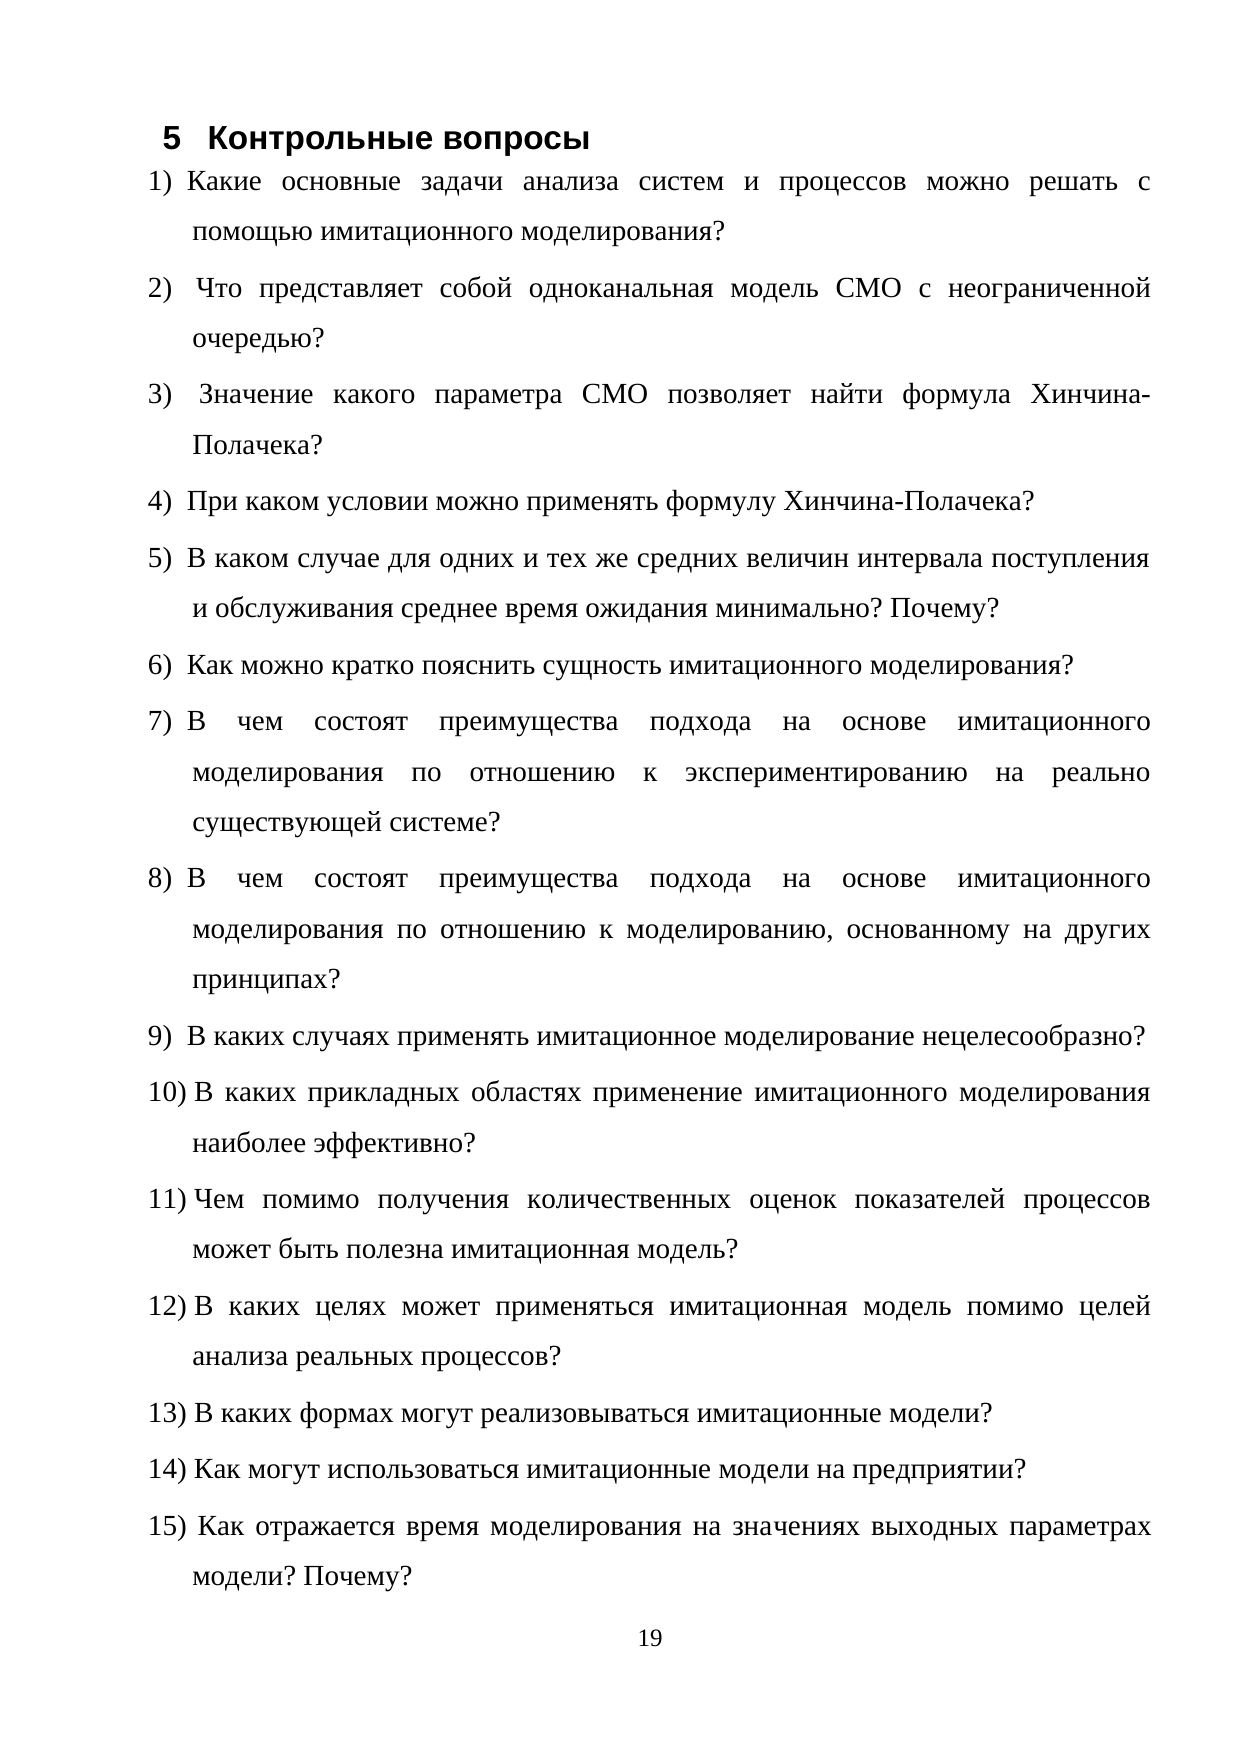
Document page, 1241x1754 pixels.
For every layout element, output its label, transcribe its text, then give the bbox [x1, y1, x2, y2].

subtitle Контрольные вопросы [162, 118, 1152, 157]
